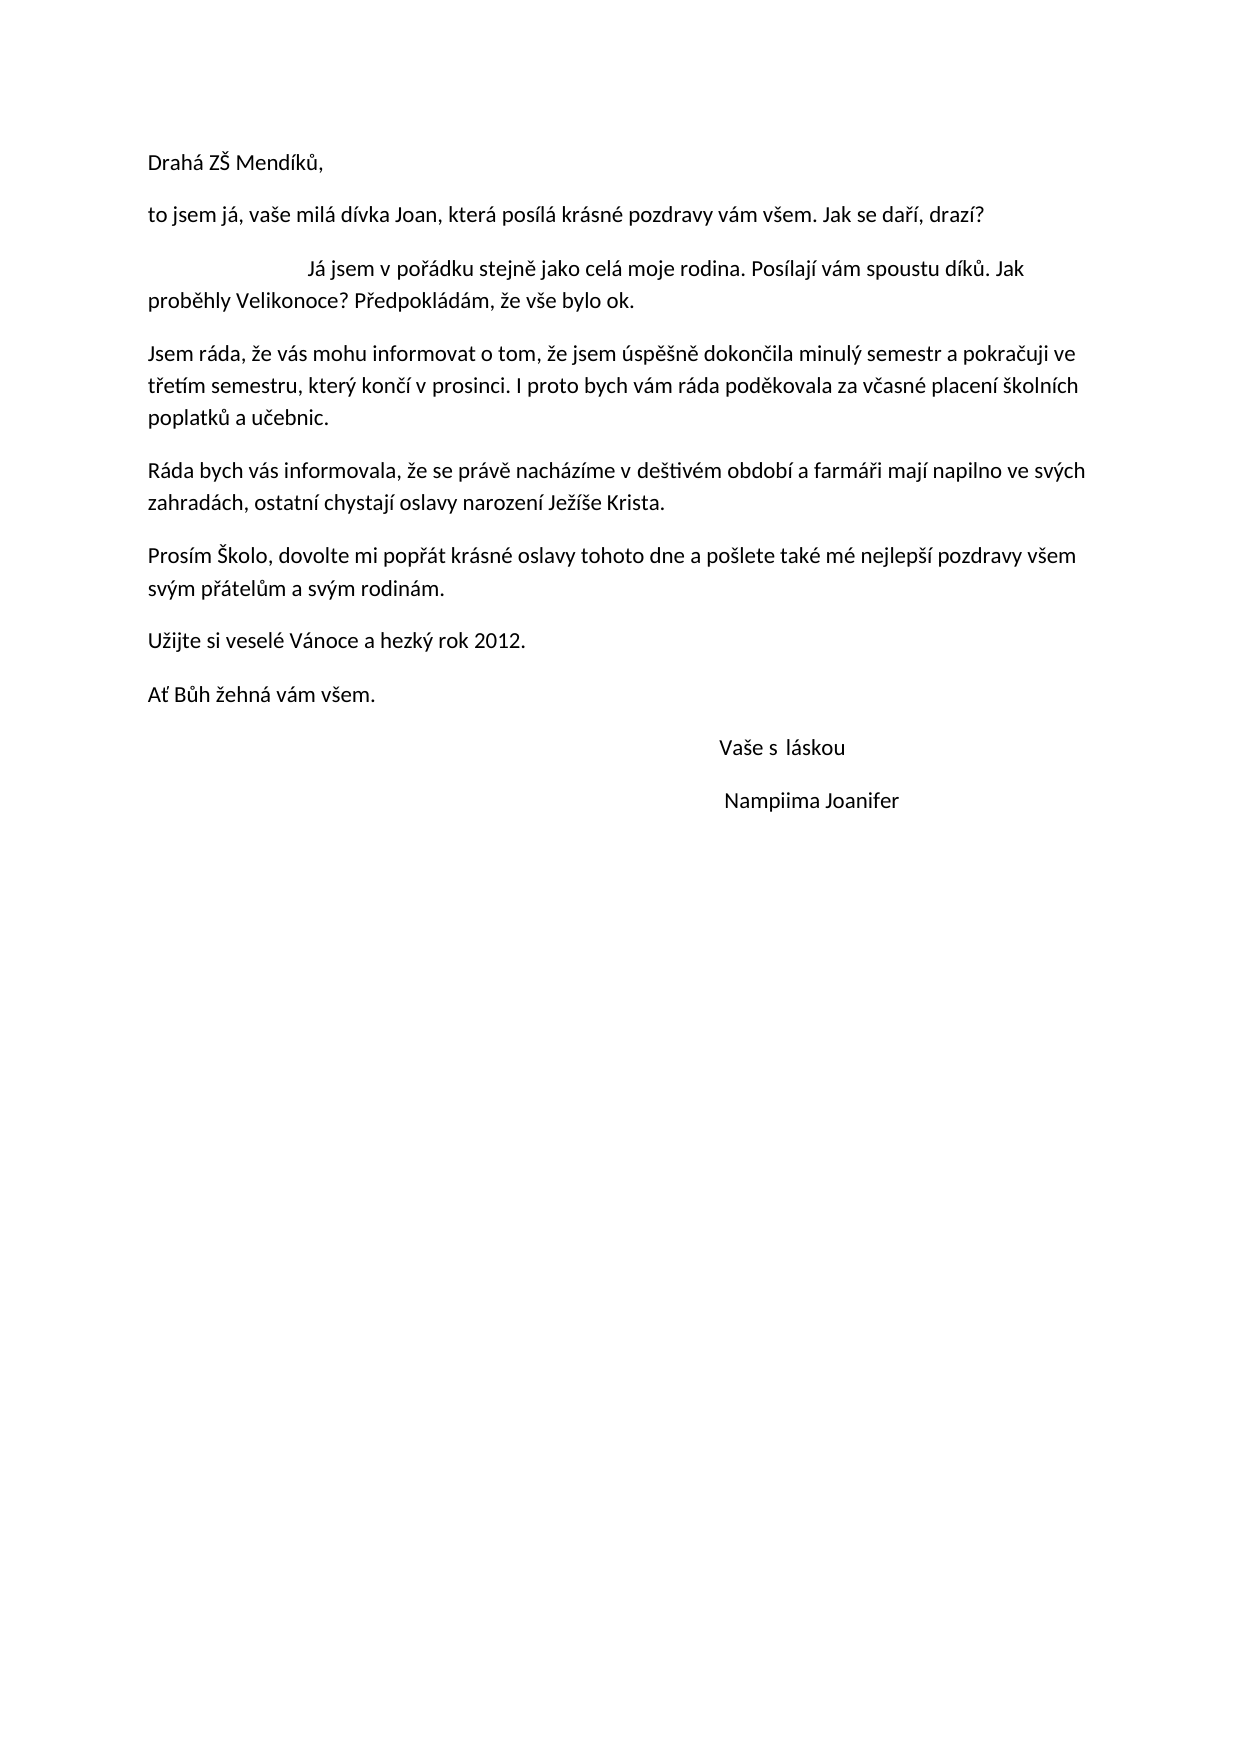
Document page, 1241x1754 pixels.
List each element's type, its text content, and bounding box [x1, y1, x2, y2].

text Vaše s láskou [148, 733, 1093, 761]
text Jsem ráda, že vás mohu informovat o tom, že jsem úspěšně dokončila minulý semestr a pokračuji ve třetím semestru, který končí v prosinci. I proto bych vám ráda poděkovala za včasné placení školních poplatků a učebnic. [148, 339, 1093, 431]
text Drahá ZŠ Mendíků, [148, 148, 1093, 176]
text Nampiima Joanifer [148, 786, 1093, 814]
text to jsem já, vaše milá dívka Joan, která posílá krásné pozdravy vám všem. Jak se daří, drazí? [148, 201, 1093, 229]
text Ať Bůh žehná vám všem. [148, 680, 1093, 708]
text Ráda bych vás informovala, že se právě nacházíme v deštivém období a farmáři mají napilno ve svých zahradách, ostatní chystají oslavy narození Ježíše Krista. [148, 456, 1093, 516]
text Prosím Školo, dovolte mi popřát krásné oslavy tohoto dne a pošlete také mé nejlepší pozdravy všem svým přátelům a svým rodinám. [148, 541, 1093, 602]
text Já jsem v pořádku stejně jako celá moje rodina. Posílají vám spoustu díků. Jak proběhly Velikonoce? Předpokládám, že vše bylo ok. [148, 254, 1093, 314]
text Užijte si veselé Vánoce a hezký rok 2012. [148, 627, 1093, 655]
